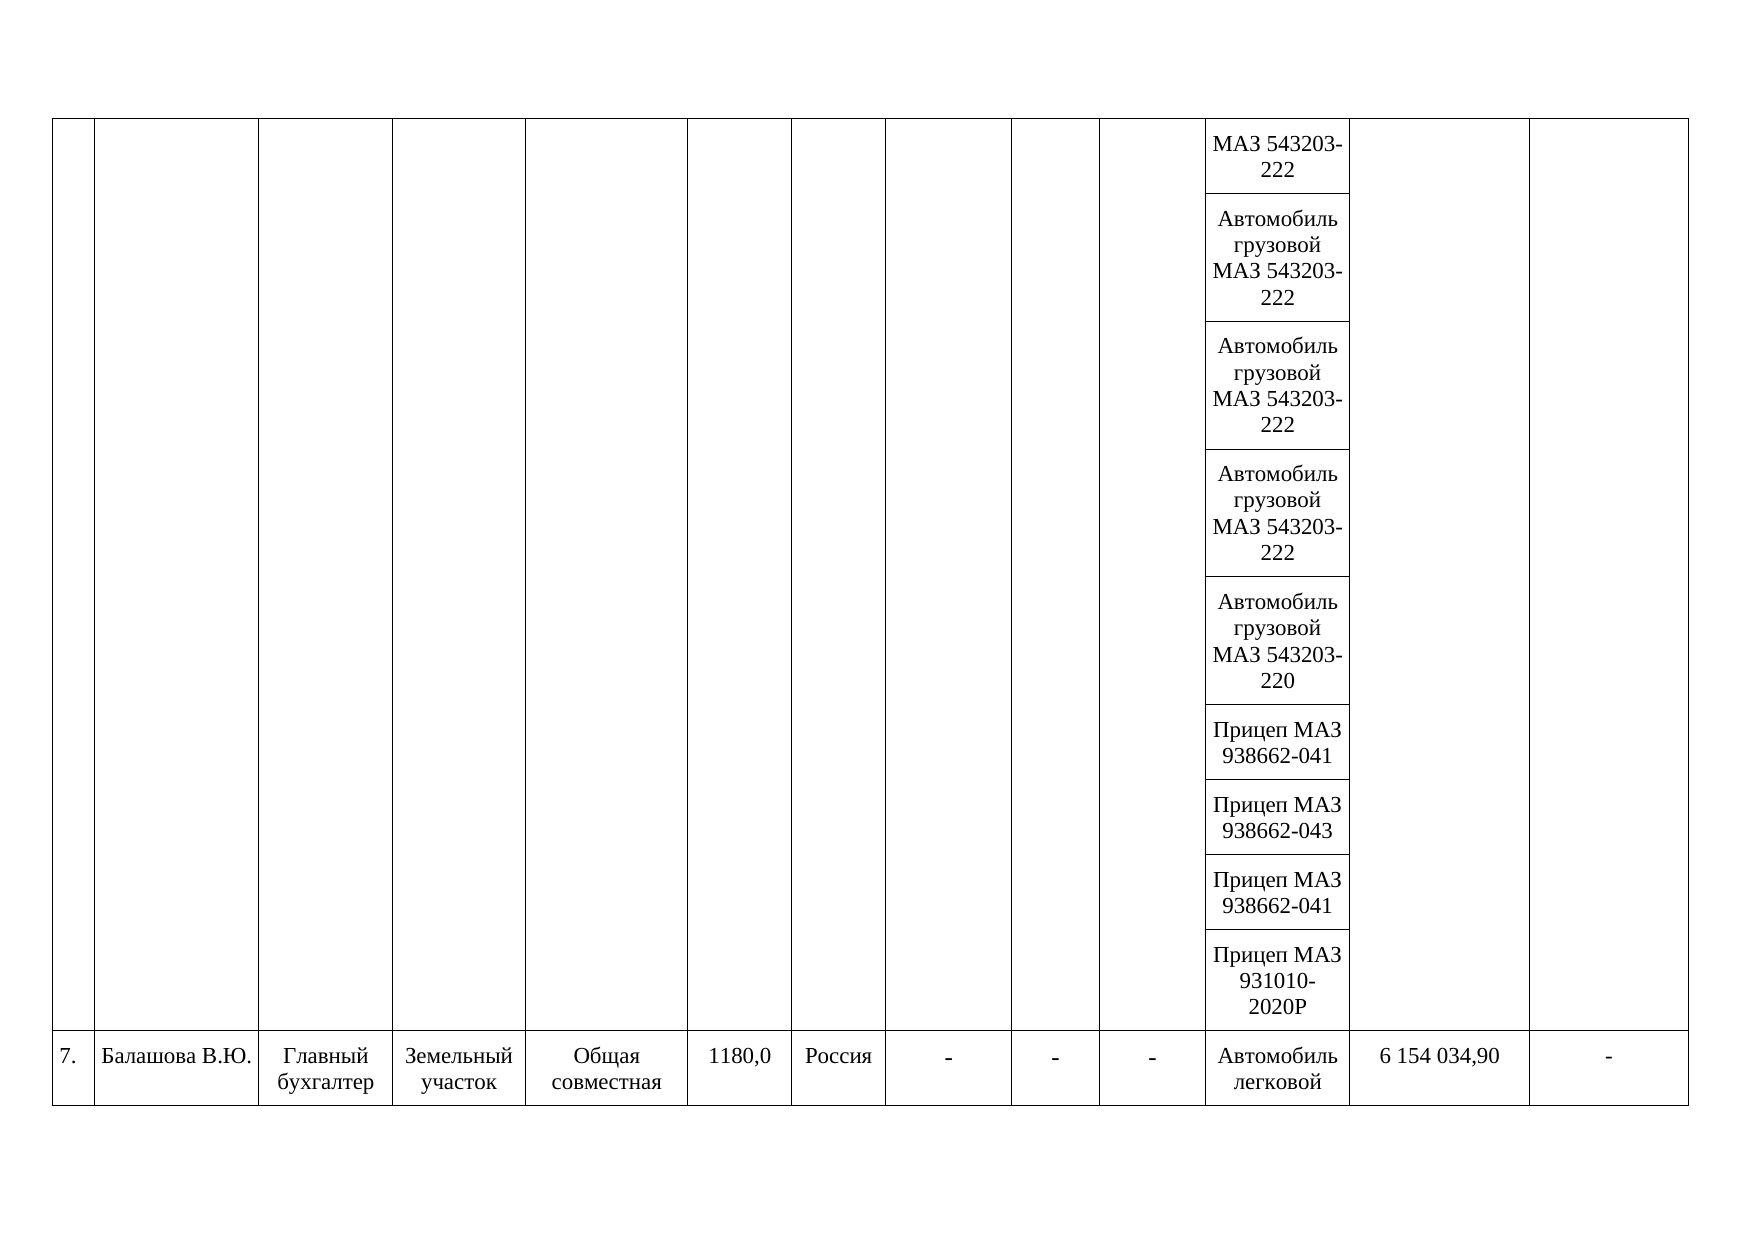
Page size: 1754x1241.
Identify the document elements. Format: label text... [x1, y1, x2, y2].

table_cell 7. [53, 1031, 94, 1105]
table_cell Автомобиль грузовой МАЗ 543203-222 [1206, 194, 1349, 321]
table_cell Автомобиль грузовой МАЗ 543203-222 [1206, 450, 1349, 576]
table_cell Прицеп МАЗ 931010-2020Р [1206, 930, 1349, 1030]
table_cell Прицеп МАЗ 938662-041 [1206, 705, 1349, 779]
table_cell Автомобиль грузовой МАЗ 543203-220 [1206, 577, 1349, 704]
table_cell - [1530, 1031, 1688, 1105]
table_cell Земельный участок [393, 1031, 525, 1105]
table_cell Главный бухгалтер [259, 1031, 392, 1105]
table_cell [1206, 119, 1349, 193]
table_cell Автомобиль грузовой МАЗ 543203-222 [1206, 322, 1349, 448]
table_cell Прицеп МАЗ 938662-041 [1206, 855, 1349, 929]
table_cell - [1012, 1031, 1099, 1105]
table_cell Общая совместная [526, 1031, 687, 1105]
table_cell - [1100, 1031, 1205, 1105]
table_cell Прицеп МАЗ 938662-043 [1206, 780, 1349, 854]
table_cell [1206, 1031, 1349, 1105]
table_cell Балашова В.Ю. [95, 1031, 258, 1105]
table_cell 1180,0 [688, 1031, 791, 1105]
table_cell 6 154 034,90 [1350, 1031, 1529, 1105]
table_cell - [886, 1031, 1011, 1105]
table_cell Россия [792, 1031, 885, 1105]
